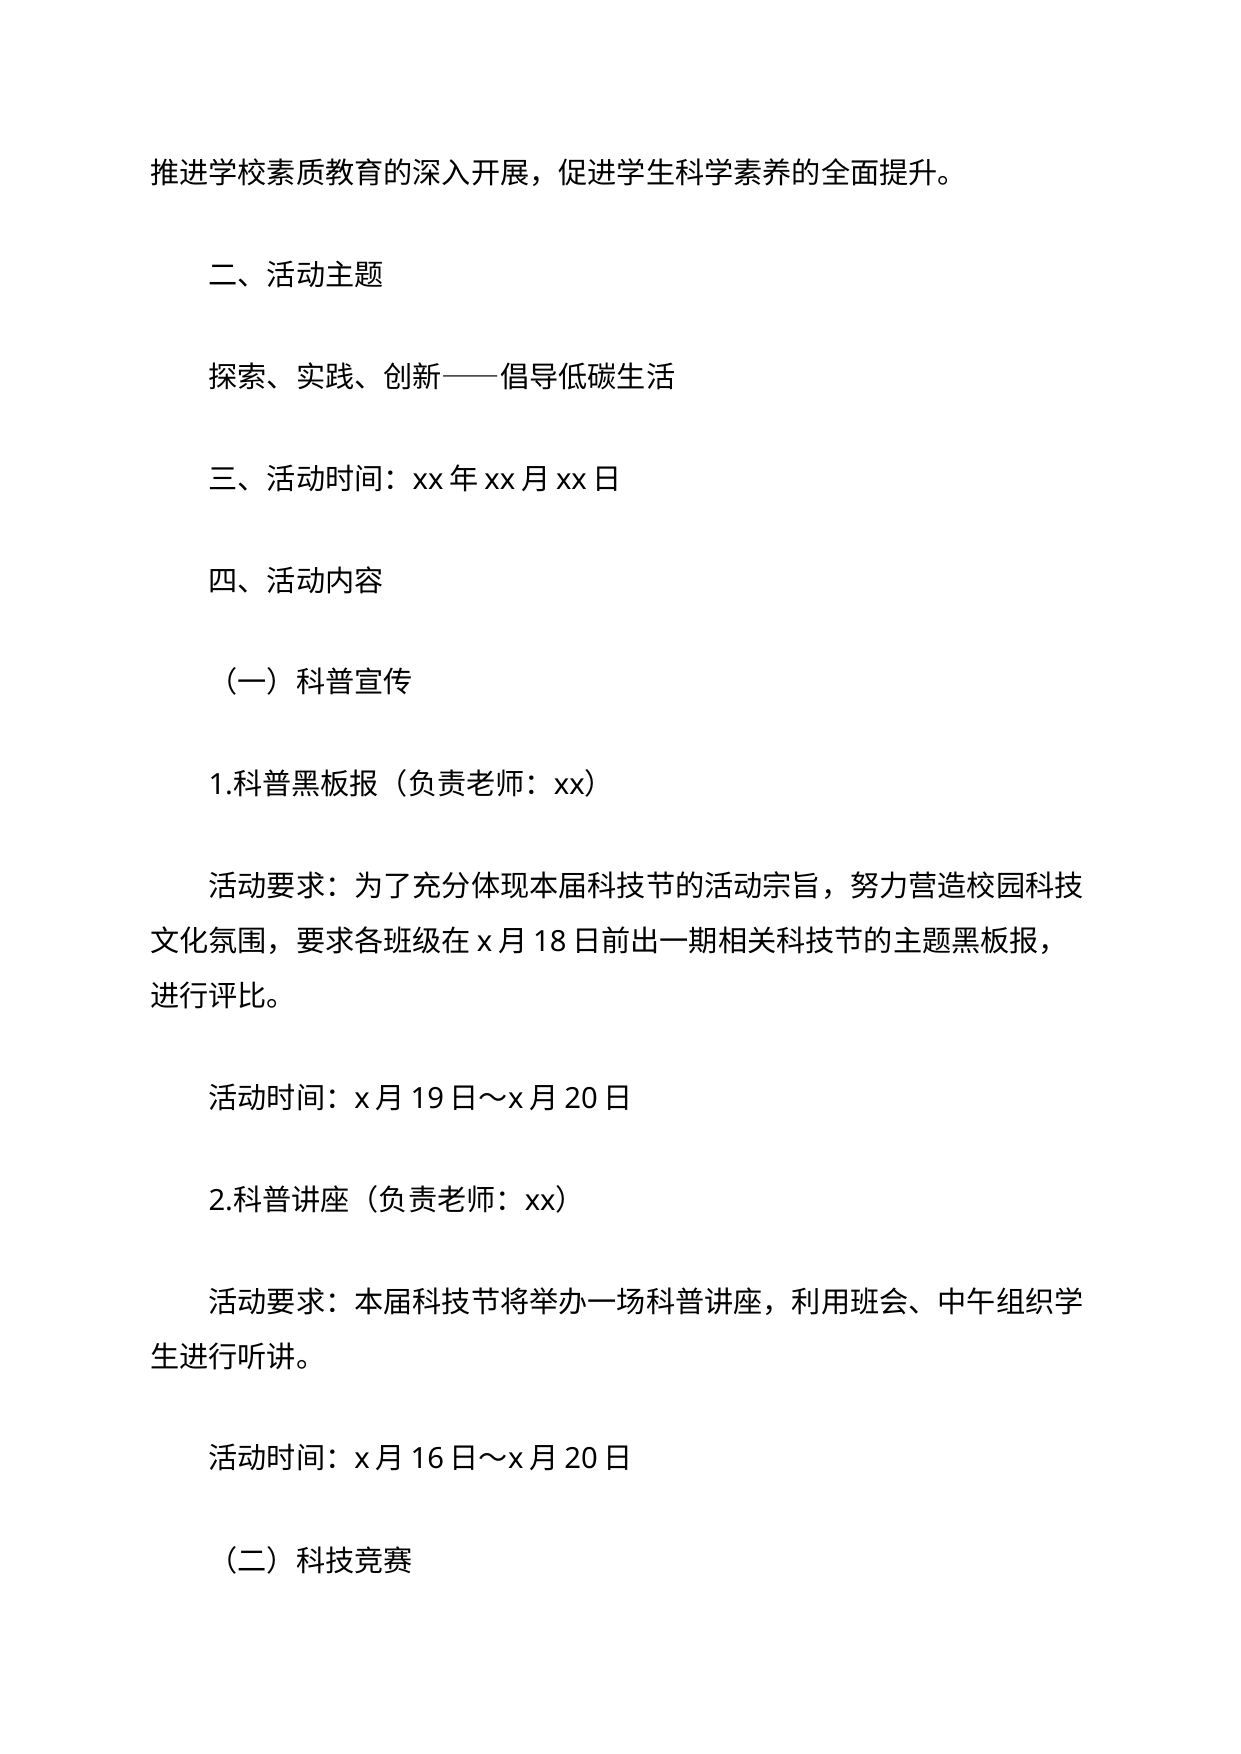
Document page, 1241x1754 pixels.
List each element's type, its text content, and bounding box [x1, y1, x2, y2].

text 活动要求：为了充分体现本届科技节的活动宗旨，努力营造校园科技文化氛围，要求各班级在x月18日前出一期相关科技节的主题黑板报，进行评比。 [150, 863, 1090, 1015]
text 活动要求：本届科技节将举办一场科普讲座，利用班会、中午组织学生进行听讲。 [150, 1278, 1090, 1376]
text 2.科普讲座（负责老师：xx） [150, 1176, 1090, 1219]
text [150, 150, 1090, 192]
text （二）科技竞赛 [150, 1537, 1090, 1579]
text 二、活动主题 [150, 252, 1090, 294]
text 活动时间：x月16日～x月20日 [150, 1435, 1090, 1477]
text （一）科普宣传 [150, 659, 1090, 701]
text 三、活动时间：xx年xx月xx日 [150, 455, 1090, 498]
text 四、活动内容 [150, 557, 1090, 599]
text 活动时间：x月19日～x月20日 [150, 1074, 1090, 1117]
text 1.科普黑板报（负责老师：xx） [150, 761, 1090, 803]
text 探索、实践、创新——倡导低碳生活 [150, 353, 1090, 396]
